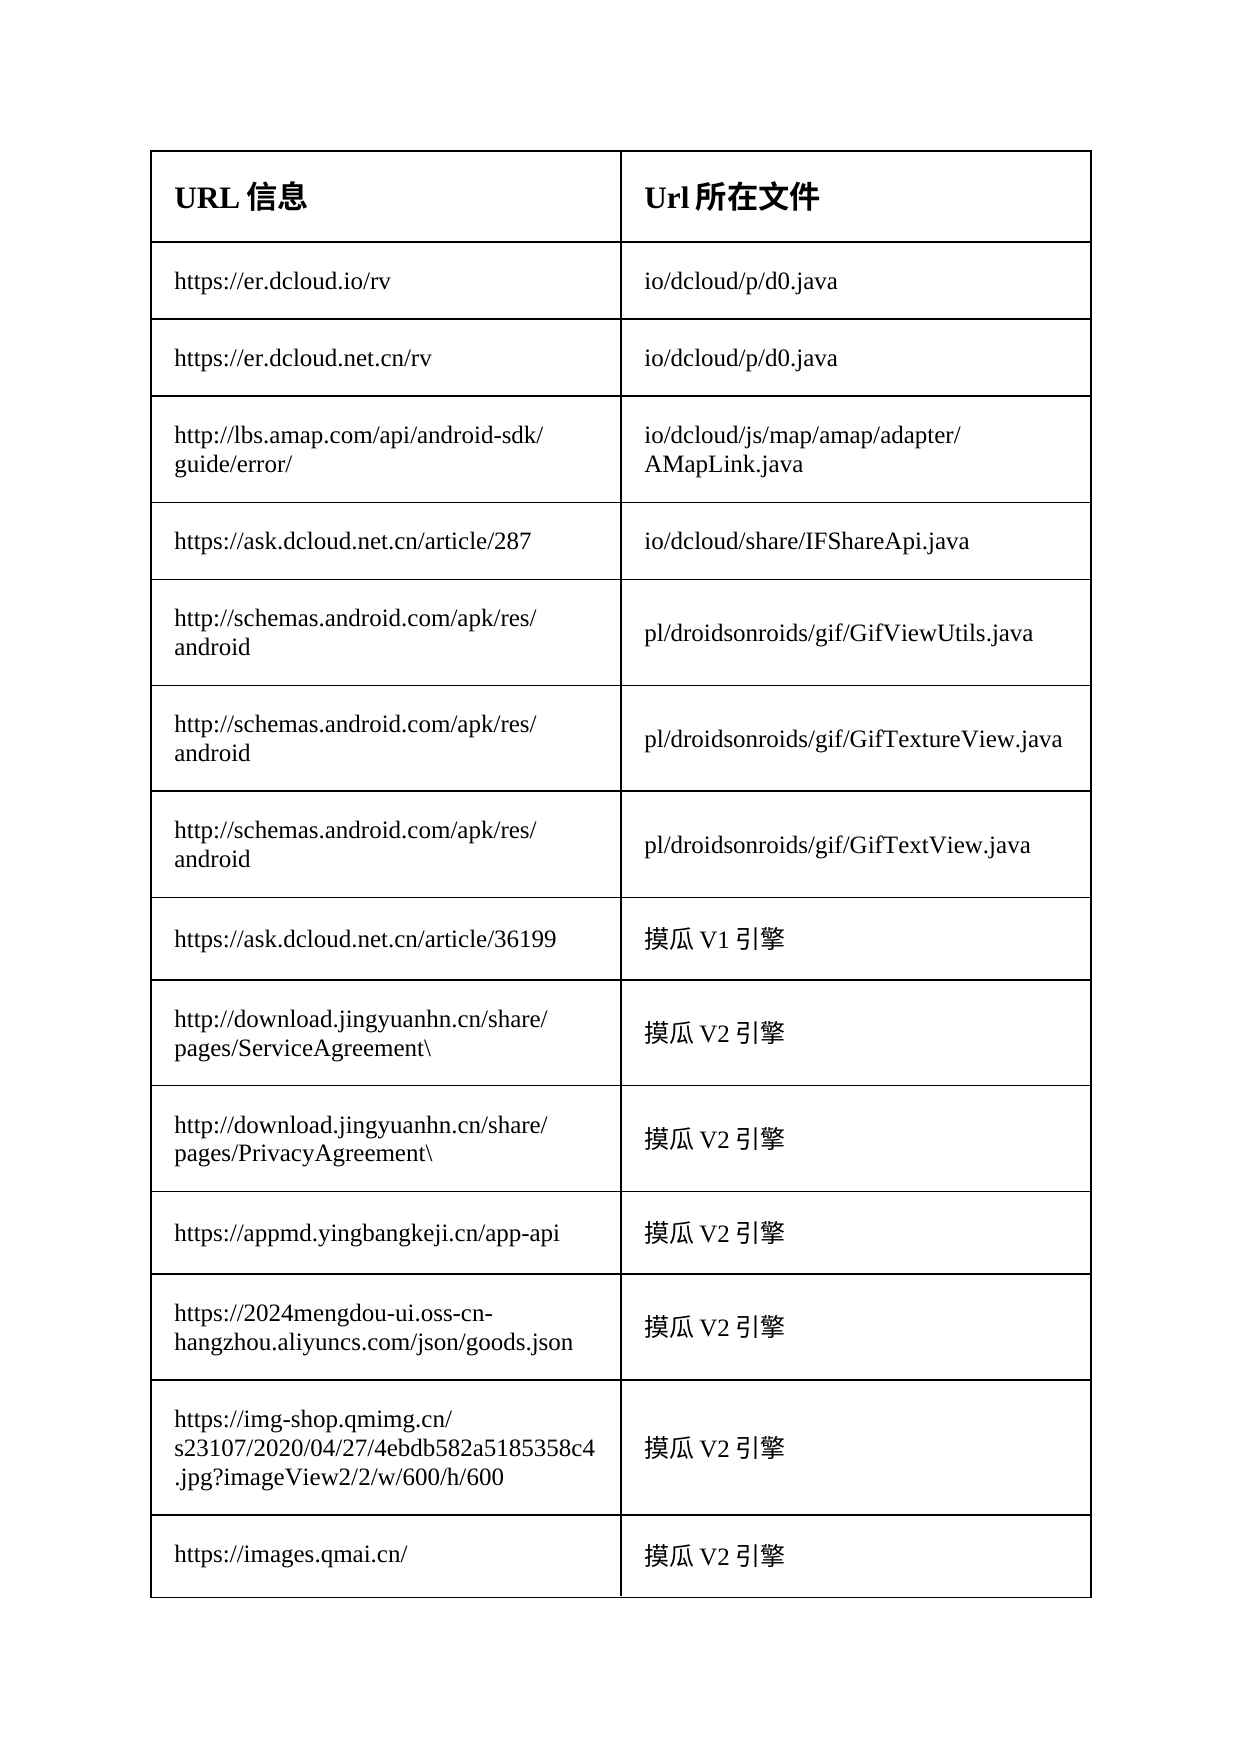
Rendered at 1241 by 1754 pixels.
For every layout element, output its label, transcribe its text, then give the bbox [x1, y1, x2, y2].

table_cell https://img-shop.qmimg.cn/s23107/2020/04/27/4ebdb582a5185358c4.jpg?imageView2/2/w/600/h/600 [152, 1381, 620, 1514]
table_cell https://2024mengdou-ui.oss-cn-hangzhou.aliyuncs.com/json/goods.json [152, 1275, 620, 1379]
table_cell https://appmd.yingbangkeji.cn/app-api [152, 1192, 620, 1273]
table_cell http://schemas.android.com/apk/res/android [152, 792, 620, 896]
table_cell io/dcloud/p/d0.java [622, 320, 1090, 395]
table_cell http://lbs.amap.com/api/android-sdk/guide/error/ [152, 397, 620, 501]
table_cell io/dcloud/share/IFShareApi.java [622, 503, 1090, 578]
table_cell 摸瓜V2引擎 [622, 1086, 1090, 1191]
table_cell io/dcloud/p/d0.java [622, 243, 1090, 318]
table_cell http://schemas.android.com/apk/res/android [152, 686, 620, 790]
table_cell pl/droidsonroids/gif/GifTextView.java [622, 792, 1090, 896]
table_header Url所在文件 [622, 152, 1090, 241]
table_cell 摸瓜V2引擎 [622, 1192, 1090, 1273]
table_cell io/dcloud/js/map/amap/adapter/AMapLink.java [622, 397, 1090, 501]
table_cell 摸瓜V2引擎 [622, 1381, 1090, 1514]
table_cell 摸瓜V2引擎 [622, 1516, 1090, 1596]
table_cell https://er.dcloud.net.cn/rv [152, 320, 620, 395]
table_cell https://ask.dcloud.net.cn/article/287 [152, 503, 620, 578]
table_cell http://download.jingyuanhn.cn/share/pages/PrivacyAgreement\ [152, 1086, 620, 1191]
table_header URL信息 [152, 152, 620, 241]
table_cell http://download.jingyuanhn.cn/share/pages/ServiceAgreement\ [152, 981, 620, 1085]
table_cell http://schemas.android.com/apk/res/android [152, 580, 620, 684]
table_cell pl/droidsonroids/gif/GifTextureView.java [622, 686, 1090, 790]
table_cell https://er.dcloud.io/rv [152, 243, 620, 318]
table_cell 摸瓜V2引擎 [622, 981, 1090, 1085]
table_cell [152, 1516, 620, 1596]
table_cell 摸瓜V1引擎 [622, 898, 1090, 979]
table_cell https://ask.dcloud.net.cn/article/36199 [152, 898, 620, 979]
table_cell pl/droidsonroids/gif/GifViewUtils.java [622, 580, 1090, 684]
table_cell 摸瓜V2引擎 [622, 1275, 1090, 1379]
